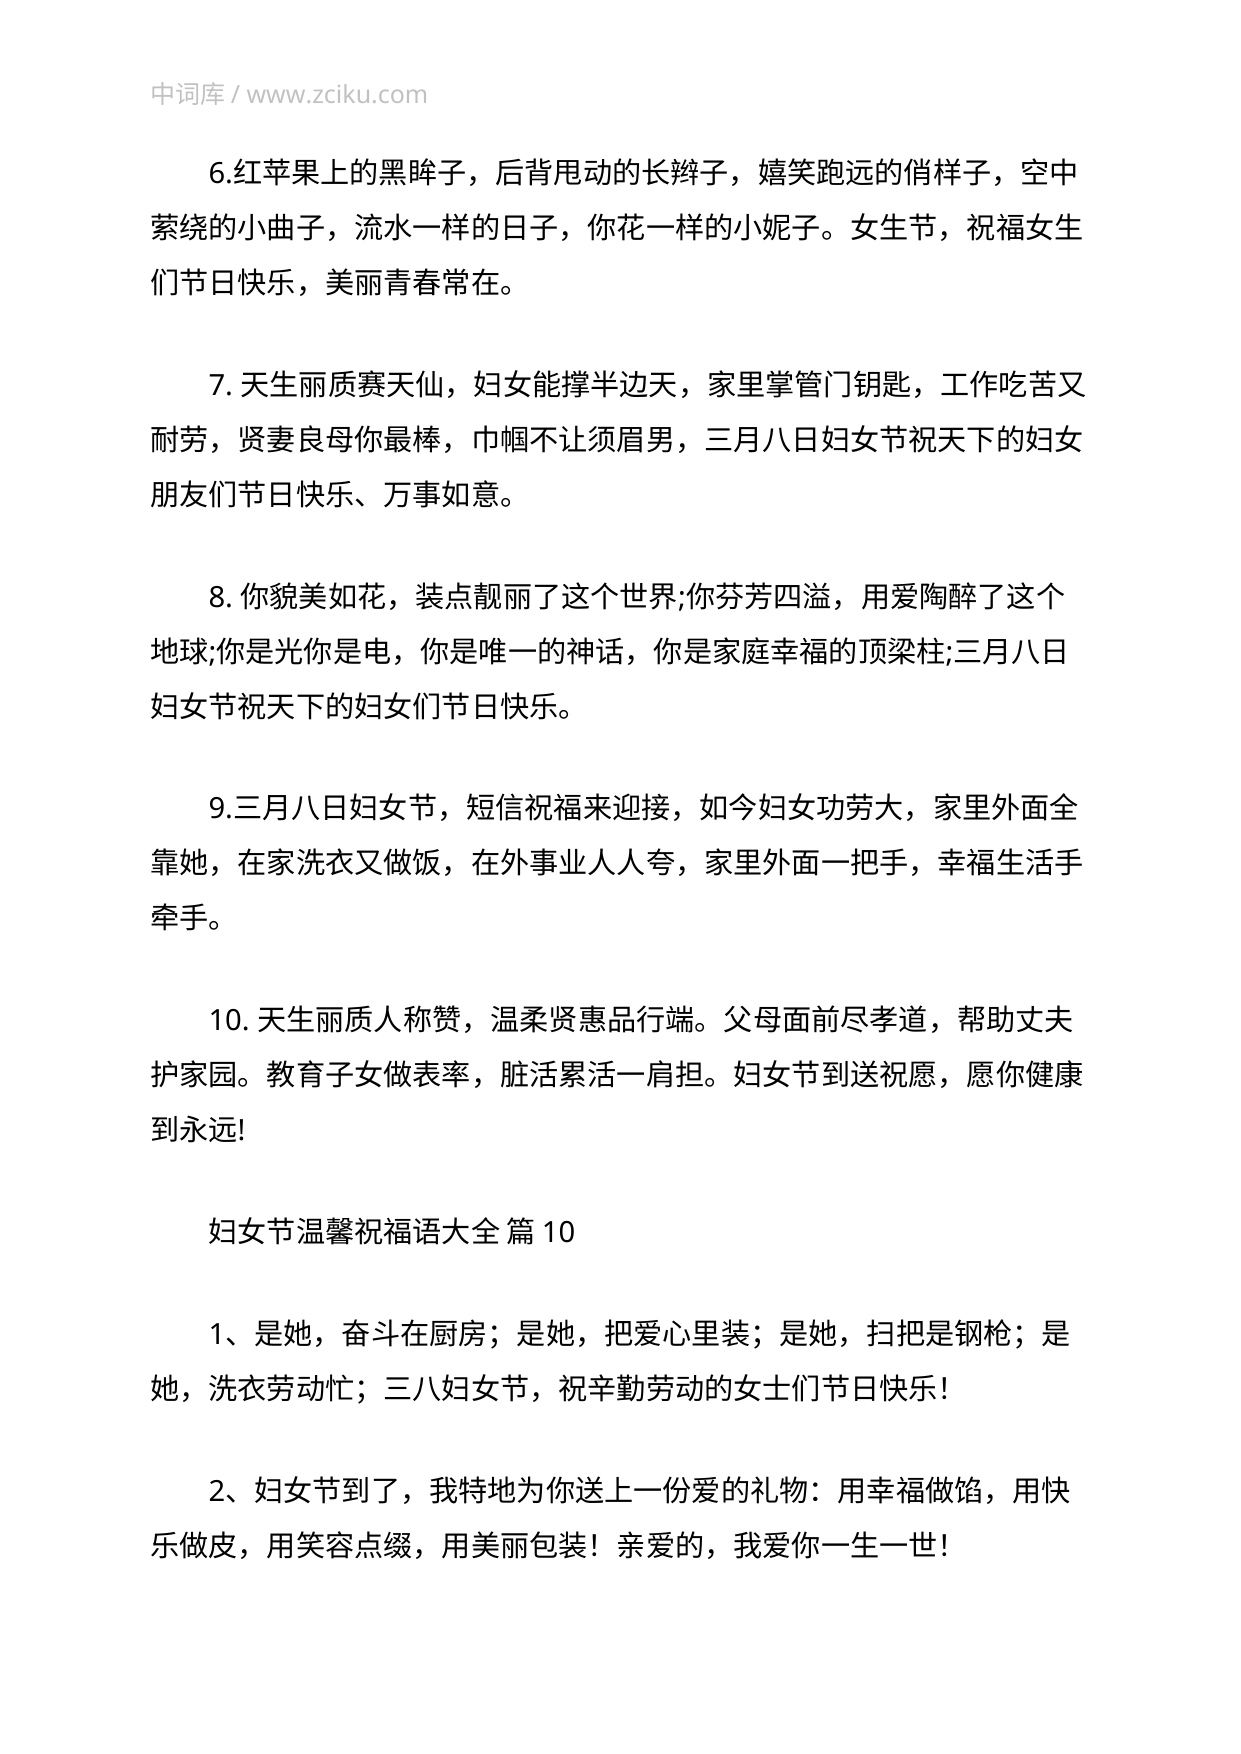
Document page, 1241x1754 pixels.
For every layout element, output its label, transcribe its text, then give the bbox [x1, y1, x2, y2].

text 7. 天生丽质赛天仙，妇女能撑半边天，家里掌管门钥匙，工作吃苦又耐劳，贤妻良母你最棒，巾帼不让须眉男，三月八日妇女节祝天下的妇女朋友们节日快乐、万事如意。 [150, 362, 1090, 514]
text 6.红苹果上的黑眸子，后背甩动的长辫子，嬉笑跑远的俏样子，空中萦绕的小曲子，流水一样的日子，你花一样的小妮子。女生节，祝福女生们节日快乐，美丽青春常在。 [150, 150, 1090, 302]
text 1、是她，奋斗在厨房；是她，把爱心里装；是她，扫把是钢枪；是她，洗衣劳动忙；三八妇女节，祝辛勤劳动的女士们节日快乐！ [150, 1311, 1090, 1408]
text 2、妇女节到了，我特地为你送上一份爱的礼物：用幸福做馅，用快乐做皮，用笑容点缀，用美丽包装！亲爱的，我爱你一生一世！ [150, 1467, 1090, 1565]
text 10. 天生丽质人称赞，温柔贤惠品行端。父母面前尽孝道，帮助丈夫护家园。教育子女做表率，脏活累活一肩担。妇女节到送祝愿，愿你健康到永远! [150, 997, 1090, 1149]
text 妇女节温馨祝福语大全 篇10 [150, 1209, 1090, 1251]
text 9.三月八日妇女节，短信祝福来迎接，如今妇女功劳大，家里外面全靠她，在家洗衣又做饭，在外事业人人夸，家里外面一把手，幸福生活手牵手。 [150, 785, 1090, 937]
text 8. 你貌美如花，装点靓丽了这个世界;你芬芳四溢，用爱陶醉了这个地球;你是光你是电，你是唯一的神话，你是家庭幸福的顶梁柱;三月八日妇女节祝天下的妇女们节日快乐。 [150, 573, 1090, 726]
